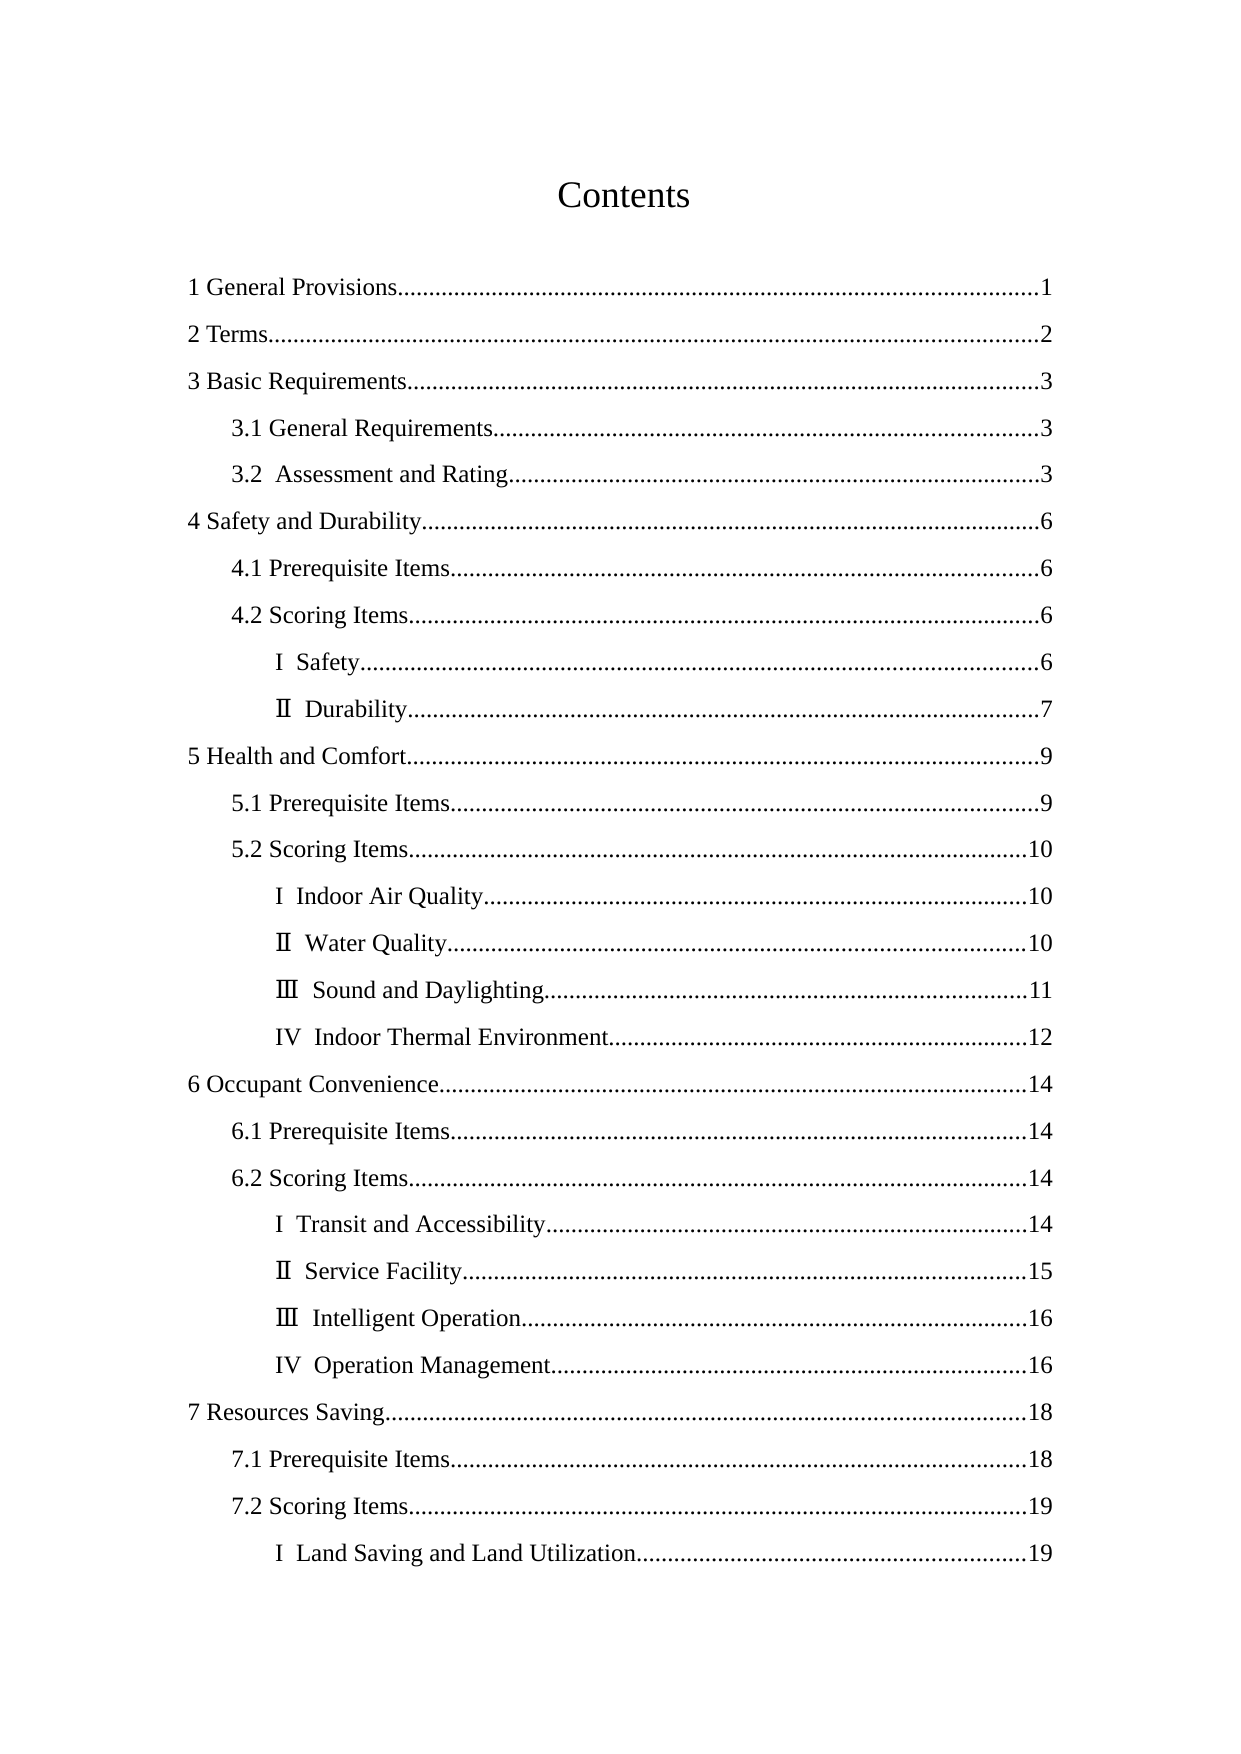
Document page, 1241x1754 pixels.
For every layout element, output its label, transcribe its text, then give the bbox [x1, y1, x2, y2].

text 4.1 Prerequisite Items 6 [231, 551, 1053, 584]
text 7.1 Prerequisite Items 18 [231, 1442, 1053, 1474]
text Ⅲ Intelligent Operation 16 [275, 1301, 1053, 1334]
text I Land Saving and Land Utilization 19 [275, 1536, 1053, 1568]
text 7.2 Scoring Items 19 [231, 1489, 1053, 1521]
text IV Indoor Thermal Environment 12 [275, 1020, 1053, 1053]
text 4 Safety and Durability 6 [187, 504, 1053, 537]
text 6 Occupant Convenience 14 [187, 1067, 1053, 1099]
text 5.1 Prerequisite Items 9 [231, 786, 1053, 818]
text I Safety 6 [275, 645, 1053, 678]
text 3 Basic Requirements 3 [187, 364, 1053, 396]
text 1 General Provisions 1 [187, 270, 1053, 303]
text 3.1 General Requirements 3 [231, 411, 1053, 443]
text I Transit and Accessibility 14 [275, 1208, 1053, 1240]
text 3.2 Assessment and Rating 3 [231, 458, 1053, 490]
text Ⅱ Durability 7 [275, 692, 1053, 724]
text 6.1 Prerequisite Items 14 [231, 1114, 1053, 1146]
text 7 Resources Saving 18 [187, 1395, 1053, 1428]
text 5 Health and Comfort 9 [187, 739, 1053, 771]
text Ⅲ Sound and Daylighting 11 [275, 973, 1053, 1006]
text I Indoor Air Quality 10 [275, 879, 1053, 912]
text Contents [187, 162, 1053, 227]
text Ⅱ Water Quality 10 [275, 926, 1053, 959]
text Ⅱ Service Facility 15 [275, 1254, 1053, 1287]
text 5.2 Scoring Items 10 [231, 833, 1053, 865]
text 2 Terms 2 [187, 317, 1053, 349]
text 6.2 Scoring Items 14 [231, 1161, 1053, 1193]
text IV Operation Management 16 [275, 1348, 1053, 1381]
text 4.2 Scoring Items 6 [231, 598, 1053, 631]
